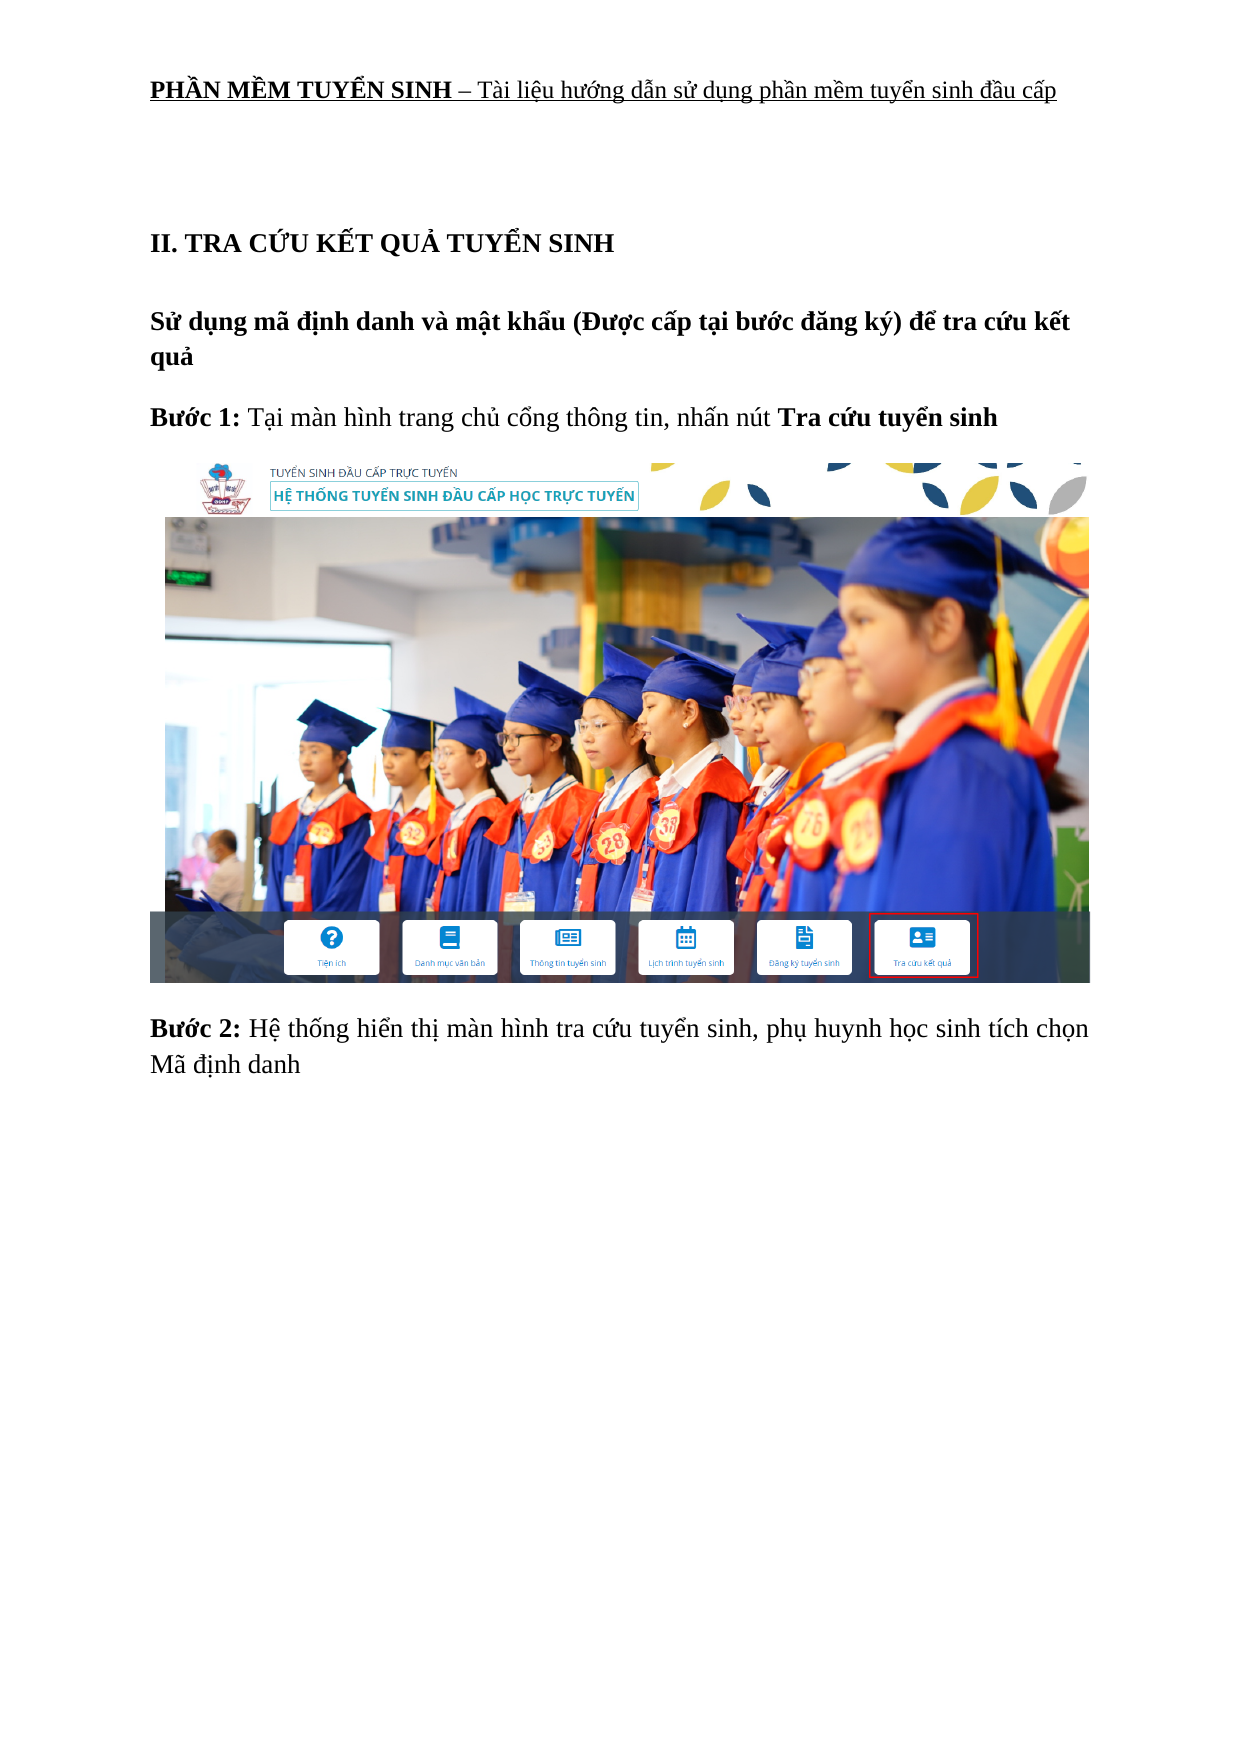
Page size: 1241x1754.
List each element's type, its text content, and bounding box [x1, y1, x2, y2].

subtitle Sử dụng mã định danh và mật khẩu (Được cấp tại bước đăng ký) để tra cứu kết quả [150, 305, 1090, 372]
picture [150, 463, 1091, 983]
text Bước 1: Tại màn hình trang chủ cổng thông tin, nhấn nút Tra cứu tuyển sinh [150, 401, 1090, 432]
subtitle II. TRA CỨU KẾT QUẢ TUYỂN SINH [150, 227, 1090, 258]
text Bước 2: Hệ thống hiển thị màn hình tra cứu tuyển sinh, phụ huynh học sinh tích chọn Mã định danh [150, 1012, 1090, 1079]
